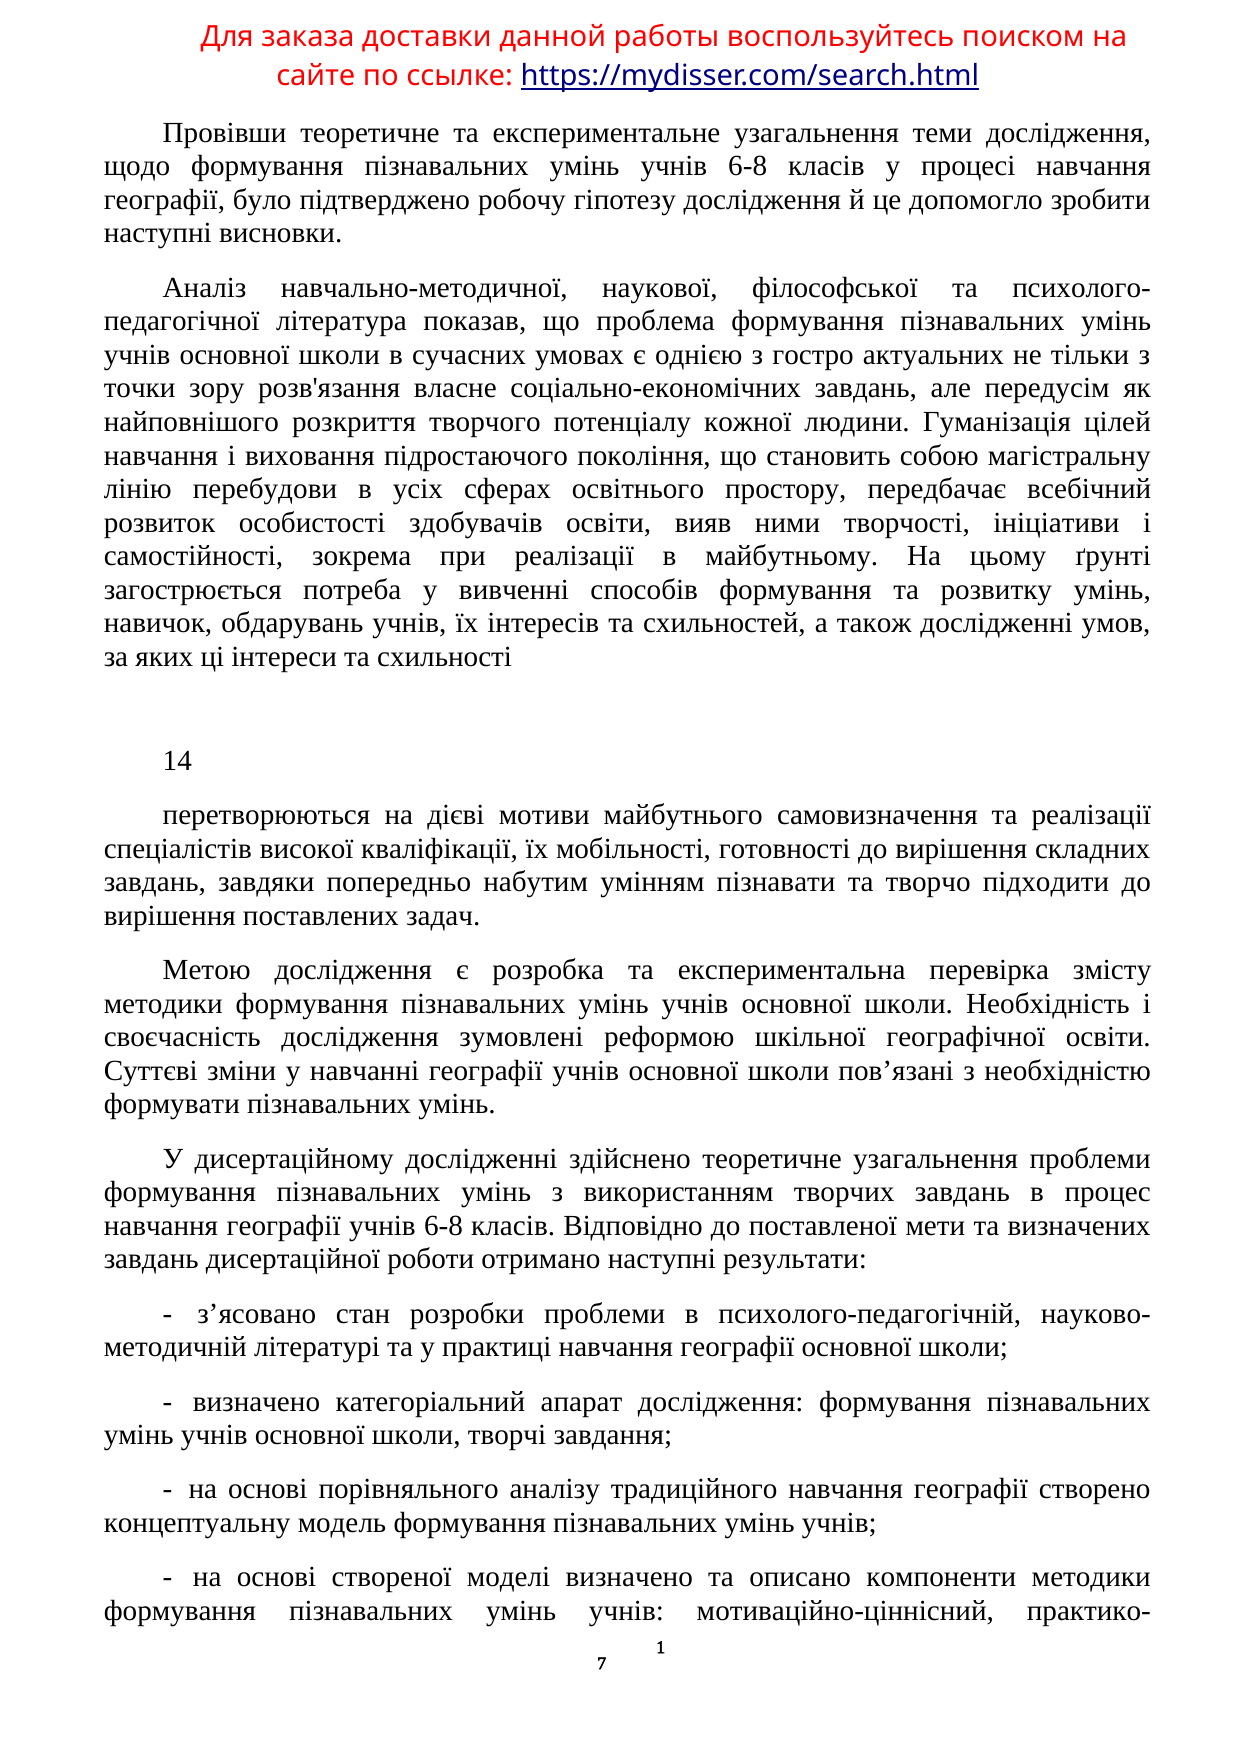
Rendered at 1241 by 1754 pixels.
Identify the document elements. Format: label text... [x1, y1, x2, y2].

text Метою дослідження є розробка та експериментальна перевірка змісту методики формування пізнавальних умінь учнів основної школи. Необхідність і своєчасність дослідження зумовлені реформою шкільної географічної освіти. Суттєві зміни у навчанні географії учнів основної школи пов’язані з необхідністю формувати пізнавальних умінь. [103, 952, 1152, 1120]
text 14 [103, 743, 1152, 776]
text перетворюються на дієві мотиви майбутнього самовизначення та реалізації спеціалістів високої кваліфікації, їх мобільності, готовності до вирішення складних завдань, завдяки попередньо набутим умінням пізнавати та творчо підходити до вирішення поставлених задач. [103, 797, 1152, 931]
text - визначено категоріальний апарат дослідження: формування пізнавальних умінь учнів основної школи, творчі завдання; [103, 1384, 1152, 1451]
text У дисертаційному дослідженні здійснено теоретичне узагальнення проблеми формування пізнавальних умінь з використанням творчих завдань в процес навчання географії учнів 6-8 класів. Відповідно до поставленої мети та визначених завдань дисертаційної роботи отримано наступні результати: [103, 1141, 1152, 1275]
text Аналіз навчально-методичної, наукової, філософської та психолого- педагогічної література показав, що проблема формування пізнавальних умінь учнів основної школи в сучасних умовах є однією з гостро актуальних не тільки з точки зору розв'язання власне соціально-економічних завдань, але передусім як найповнішого розкриття творчого потенціалу кожної людини. Гуманізація цілей навчання і виховання підростаючого покоління, що становить собою магістральну лінію перебудови в усіх сферах освітнього простору, передбачає всебічний розвиток особистості здобувачів освіти, вияв ними творчості, ініціативи і самостійності, зокрема при реалізації в майбутньому. На цьому ґрунті загострюється потреба у вивченні способів формування та розвитку умінь, навичок, обдарувань учнів, їх інтересів та схильностей, а також дослідженні умов, за яких ці інтереси та схильності [103, 270, 1152, 672]
text - з’ясовано стан розробки проблеми в психолого-педагогічній, науково- методичній літературі та у практиці навчання географії основної школи; [103, 1296, 1152, 1363]
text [103, 1559, 1152, 1627]
text Провівши теоретичне та експериментальне узагальнення теми дослідження, щодо формування пізнавальних умінь учнів 6-8 класів у процесі навчання географії, було підтверджено робочу гіпотезу дослідження й це допомогло зробити наступні висновки. [103, 115, 1152, 249]
text - на основі порівняльного аналізу традиційного навчання географії створено концептуальну модель формування пізнавальних умінь учнів; [103, 1472, 1152, 1539]
